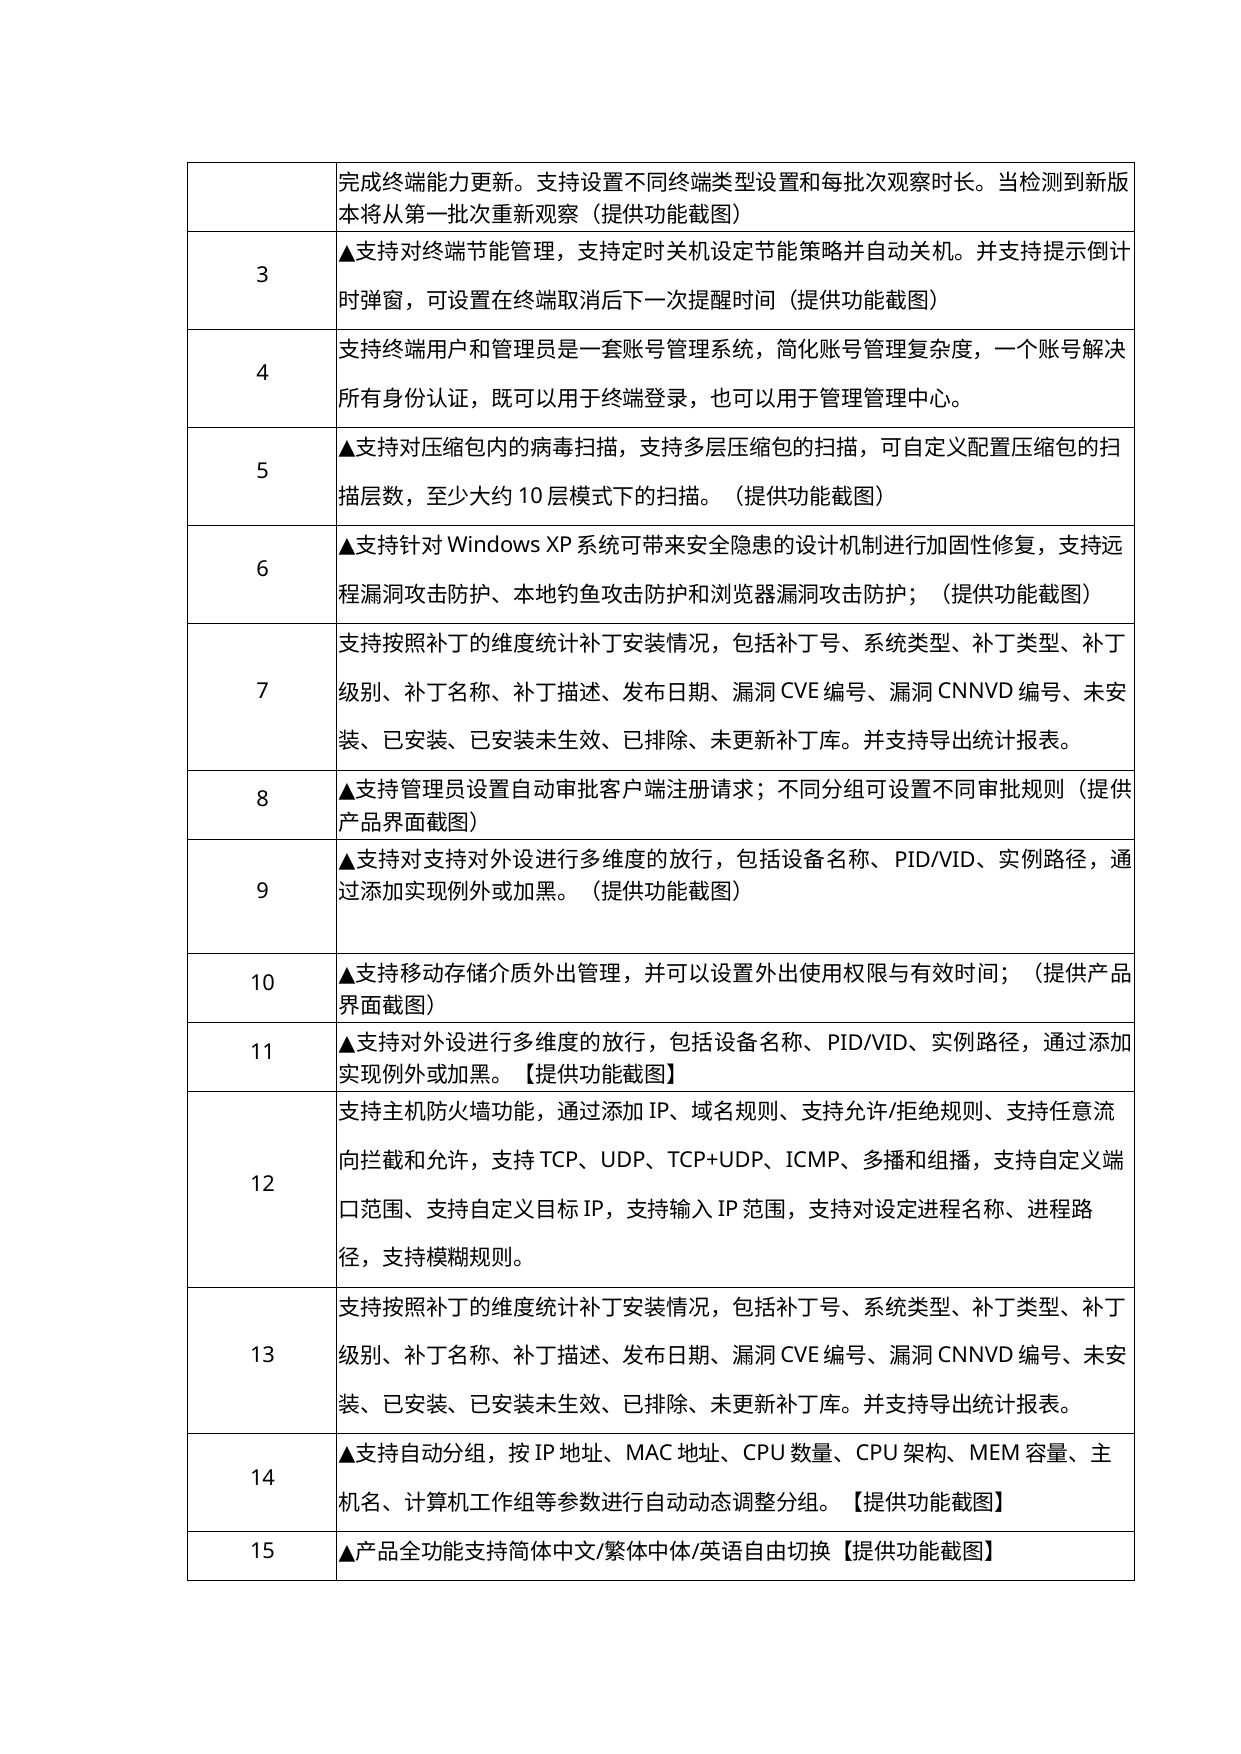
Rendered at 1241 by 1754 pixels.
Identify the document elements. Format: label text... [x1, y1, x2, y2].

table_cell 支持主机防火墙功能，通过添加IP、域名规则、支持允许/拒绝规则、支持任意流向拦截和允许，支持TCP、UDP、TCP+UDP、ICMP、多播和组播，支持自定义端口范围、支持自定义目标IP，支持输入IP范围，支持对设定进程名称、进程路径，支持模糊规则。 [337, 1092, 1134, 1287]
table_cell ▲支持对外设进行多维度的放行，包括设备名称、PID/VID、实例路径，通过添加实现例外或加黑。【提供功能截图】 [337, 1023, 1134, 1091]
table_cell ▲支持移动存储介质外出管理，并可以设置外出使用权限与有效时间；（提供产品界面截图） [337, 954, 1134, 1022]
table_cell ▲支持对终端节能管理，支持定时关机设定节能策略并自动关机。并支持提示倒计时弹窗，可设置在终端取消后下一次提醒时间（提供功能截图） [337, 232, 1134, 329]
table_cell 5 [188, 428, 336, 525]
table_cell 7 [188, 624, 336, 769]
table_cell 支持按照补丁的维度统计补丁安装情况，包括补丁号、系统类型、补丁类型、补丁级别、补丁名称、补丁描述、发布日期、漏洞CVE编号、漏洞CNNVD编号、未安装、已安装、已安装未生效、已排除、未更新补丁库。并支持导出统计报表。 [337, 624, 1134, 769]
table_cell 14 [188, 1434, 336, 1531]
table_cell 11 [188, 1023, 336, 1091]
table_cell 13 [188, 1288, 336, 1433]
table_cell 4 [188, 330, 336, 427]
table_cell 支持按照补丁的维度统计补丁安装情况，包括补丁号、系统类型、补丁类型、补丁级别、补丁名称、补丁描述、发布日期、漏洞CVE编号、漏洞CNNVD编号、未安装、已安装、已安装未生效、已排除、未更新补丁库。并支持导出统计报表。 [337, 1288, 1134, 1433]
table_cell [337, 163, 1134, 231]
table_cell 3 [188, 232, 336, 329]
table_cell ▲支持自动分组，按IP地址、MAC地址、CPU数量、CPU架构、MEM容量、主机名、计算机工作组等参数进行自动动态调整分组。【提供功能截图】 [337, 1434, 1134, 1531]
table_cell 9 [188, 840, 336, 953]
table_cell 10 [188, 954, 336, 1022]
table_cell ▲支持针对Windows XP系统可带来安全隐患的设计机制进行加固性修复，支持远程漏洞攻击防护、本地钓鱼攻击防护和浏览器漏洞攻击防护；（提供功能截图） [337, 526, 1134, 623]
table_cell 12 [188, 1092, 336, 1287]
table_cell ▲产品全功能支持简体中文/繁体中体/英语自由切换【提供功能截图】 [337, 1532, 1134, 1580]
table_cell 6 [188, 526, 336, 623]
table_cell ▲支持管理员设置自动审批客户端注册请求；不同分组可设置不同审批规则（提供产品界面截图） [337, 771, 1134, 839]
table_cell 2 [188, 163, 336, 231]
table_cell 8 [188, 771, 336, 839]
table_cell 15 [188, 1532, 336, 1580]
table_cell ▲支持对支持对外设进行多维度的放行，包括设备名称、PID/VID、实例路径，通过添加实现例外或加黑。（提供功能截图） [337, 840, 1134, 953]
table_cell ▲支持对压缩包内的病毒扫描，支持多层压缩包的扫描，可自定义配置压缩包的扫描层数，至少大约10层模式下的扫描。（提供功能截图） [337, 428, 1134, 525]
table_cell 支持终端用户和管理员是一套账号管理系统，简化账号管理复杂度，一个账号解决所有身份认证，既可以用于终端登录，也可以用于管理管理中心。 [337, 330, 1134, 427]
